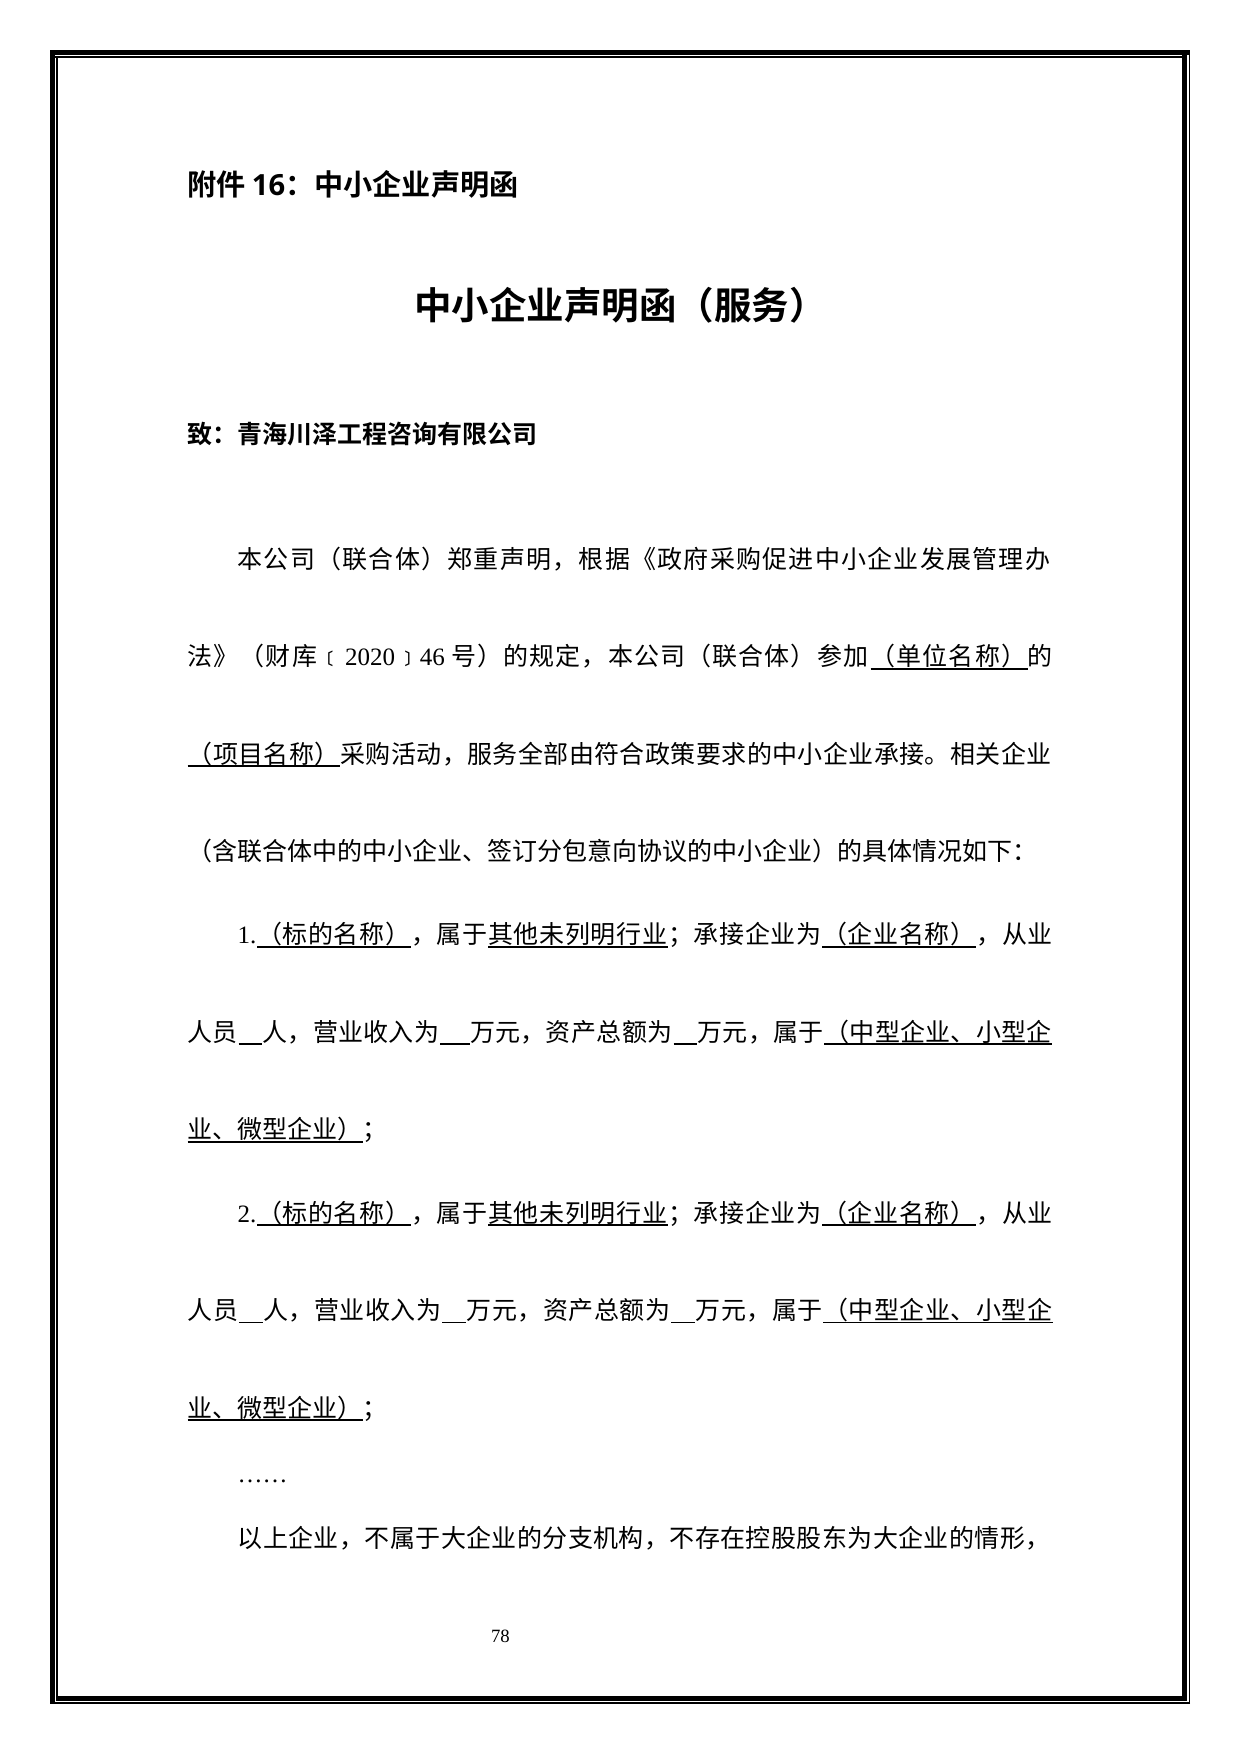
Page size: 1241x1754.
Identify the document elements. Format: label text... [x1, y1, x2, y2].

text 致：青海川泽工程咨询有限公司 [187, 401, 1053, 466]
text …… [187, 1457, 1053, 1489]
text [187, 1504, 1053, 1569]
text 中小企业声明函（服务） [187, 271, 1053, 336]
text 2.（标的名称），属于其他未列明行业；承接企业为（企业名称），从业人员 人，营业收入为 万元，资产总额为 万元，属于（中型企业、小型企业、微型企业）； [187, 1179, 1053, 1439]
text 1.（标的名称），属于其他未列明行业；承接企业为（企业名称），从业人员 人，营业收入为 万元，资产总额为 万元，属于（中型企业、小型企业、微型企业）； [187, 901, 1053, 1161]
text 本公司（联合体）郑重声明，根据《政府采购促进中小企业发展管理办法》（财库﹝2020﹞46号）的规定，本公司（联合体）参加（单位名称）的（项目名称）采购活动，服务全部由符合政策要求的中小企业承接。相关企业（含联合体中的中小企业、签订分包意向协议的中小企业）的具体情况如下： [187, 525, 1053, 882]
text 附件16：中小企业声明函 [187, 162, 1053, 204]
